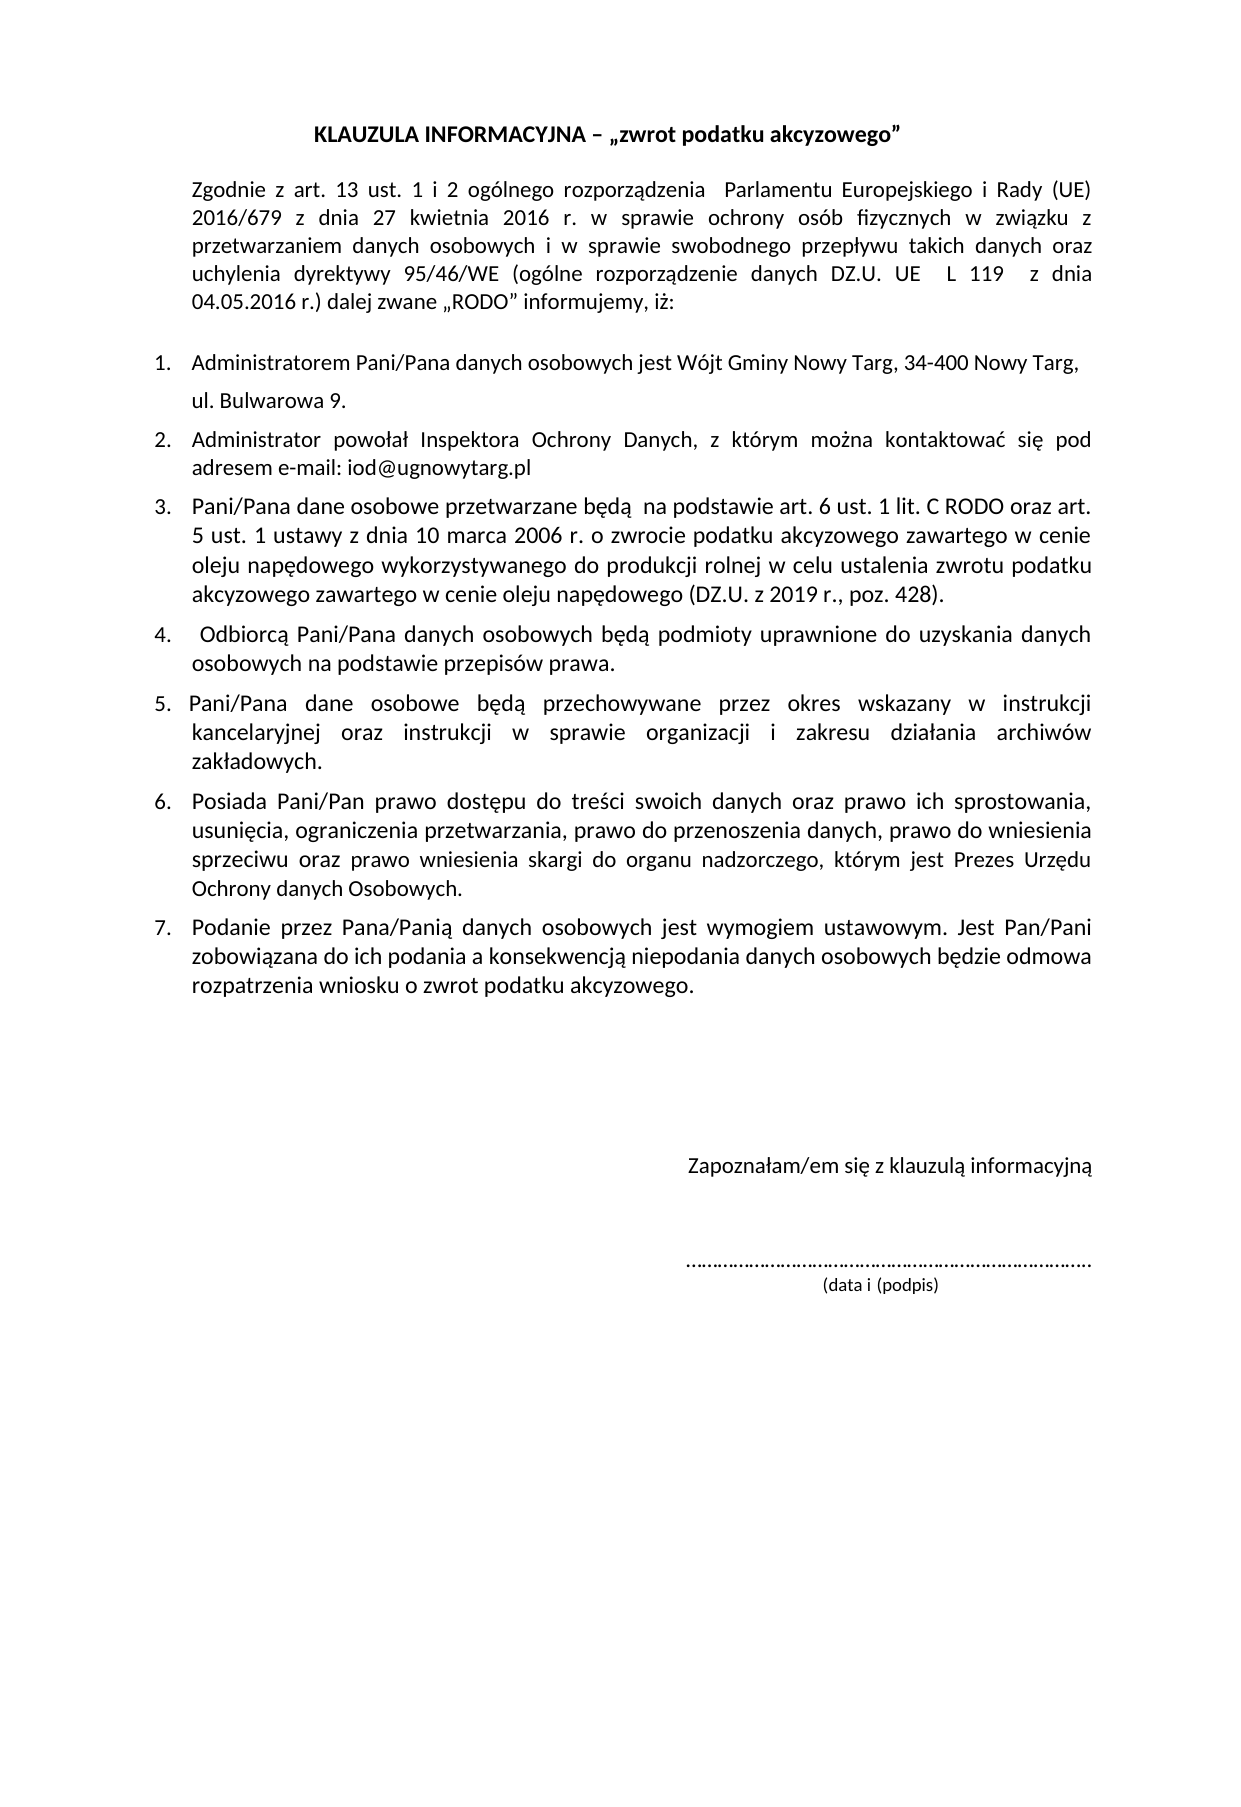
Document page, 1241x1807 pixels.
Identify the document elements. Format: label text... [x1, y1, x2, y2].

text 4. Odbiorcą Pani/Pana danych osobowych będą podmioty uprawnione do uzyskania danych osobowych na podstawie przepisów prawa. [154, 619, 1093, 677]
text Zapoznałam/em się z klauzulą informacyjną [118, 1151, 1093, 1179]
text ul. Bulwarowa 9. [191, 386, 1093, 414]
text KLAUZULA INFORMACYJNA – „zwrot podatku akcyzowego” [118, 119, 1092, 148]
list Administratorem Pani/Pana danych osobowych jest Wójt Gminy Nowy Targ, 34-400 Nowy Targ, [154, 348, 1093, 376]
text 6. Posiada Pani/Pan prawo dostępu do treści swoich danych oraz prawo ich sprostowania, usunięcia, ograniczenia przetwarzania, prawo do przenoszenia danych, prawo do wniesienia sprzeciwu oraz prawo wniesienia skargi do organu nadzorczego, którym jest Prezes Urzędu Ochrony danych Osobowych. [154, 786, 1093, 902]
text 2. Administrator powołał Inspektora Ochrony Danych, z którym można kontaktować się pod adresem e-mail: iod@ugnowytarg.pl [154, 425, 1093, 481]
text 5. Pani/Pana dane osobowe będą przechowywane przez okres wskazany w instrukcji kancelaryjnej oraz instrukcji w sprawie organizacji i zakresu działania archiwów zakładowych. [154, 688, 1093, 775]
text 3. Pani/Pana dane osobowe przetwarzane będą na podstawie art. 6 ust. 1 lit. C RODO oraz art. 5 ust. 1 ustawy z dnia 10 marca 2006 r. o zwrocie podatku akcyzowego zawartego w cenie oleju napędowego wykorzystywanego do produkcji rolnej w celu ustalenia zwrotu podatku akcyzowego zawartego w cenie oleju napędowego (DZ.U. z 2019 r., poz. 428). [154, 491, 1093, 608]
text (data i (podpis) [118, 1273, 1093, 1296]
text ………………………………………………………………….. [118, 1245, 1093, 1273]
text 7. Podanie przez Pana/Panią danych osobowych jest wymogiem ustawowym. Jest Pan/Pani zobowiązana do ich podania a konsekwencją niepodania danych osobowych będzie odmowa rozpatrzenia wniosku o zwrot podatku akcyzowego. [154, 912, 1093, 1000]
text Zgodnie z art. 13 ust. 1 i 2 ogólnego rozporządzenia Parlamentu Europejskiego i Rady (UE) 2016/679 z dnia 27 kwietnia 2016 r. w sprawie ochrony osób fizycznych w związku z przetwarzaniem danych osobowych i w sprawie swobodnego przepływu takich danych oraz uchylenia dyrektywy 95/46/WE (ogólne rozporządzenie danych DZ.U. UE L 119 z dnia 04.05.2016 r.) dalej zwane „RODO” informujemy, iż: [192, 175, 1094, 315]
